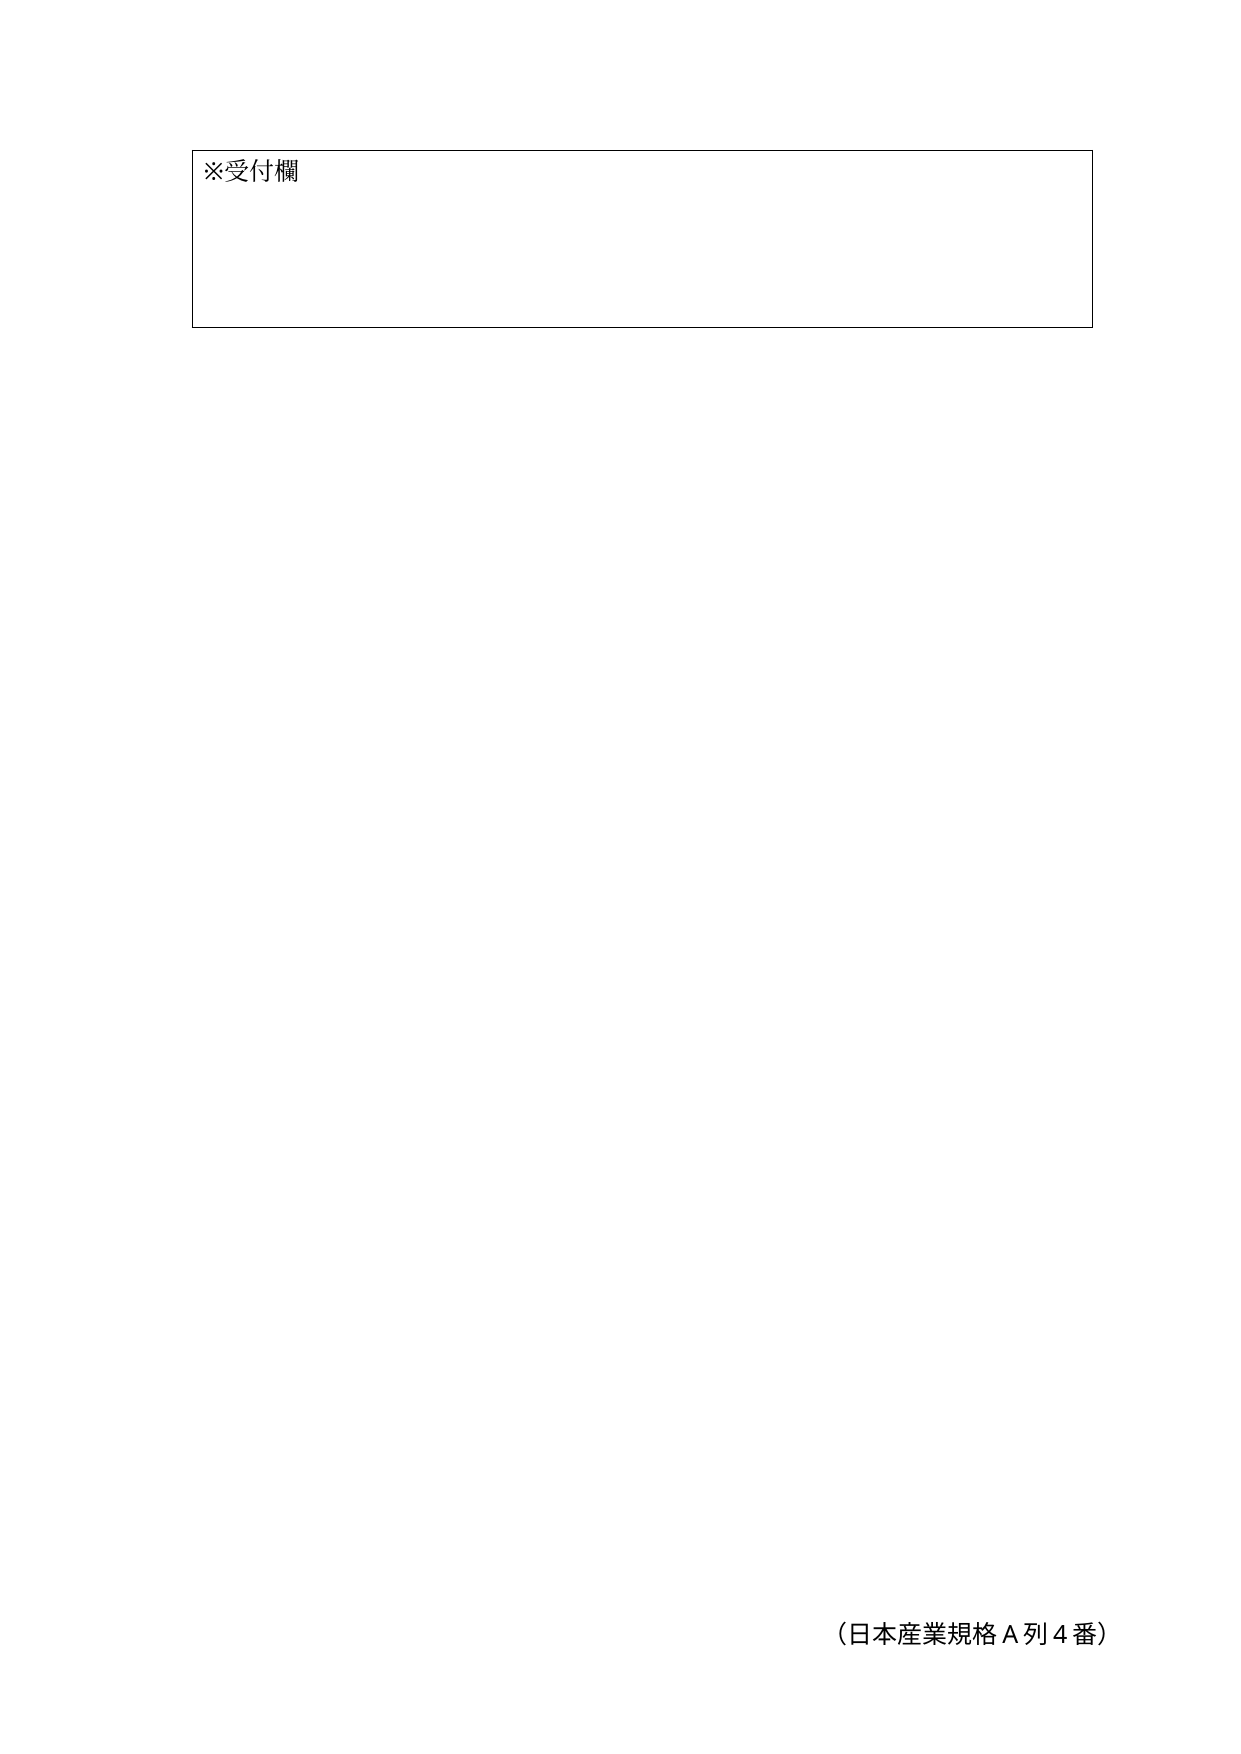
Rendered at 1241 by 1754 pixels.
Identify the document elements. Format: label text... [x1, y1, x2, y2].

table_cell ※受付欄 [193, 151, 1092, 327]
